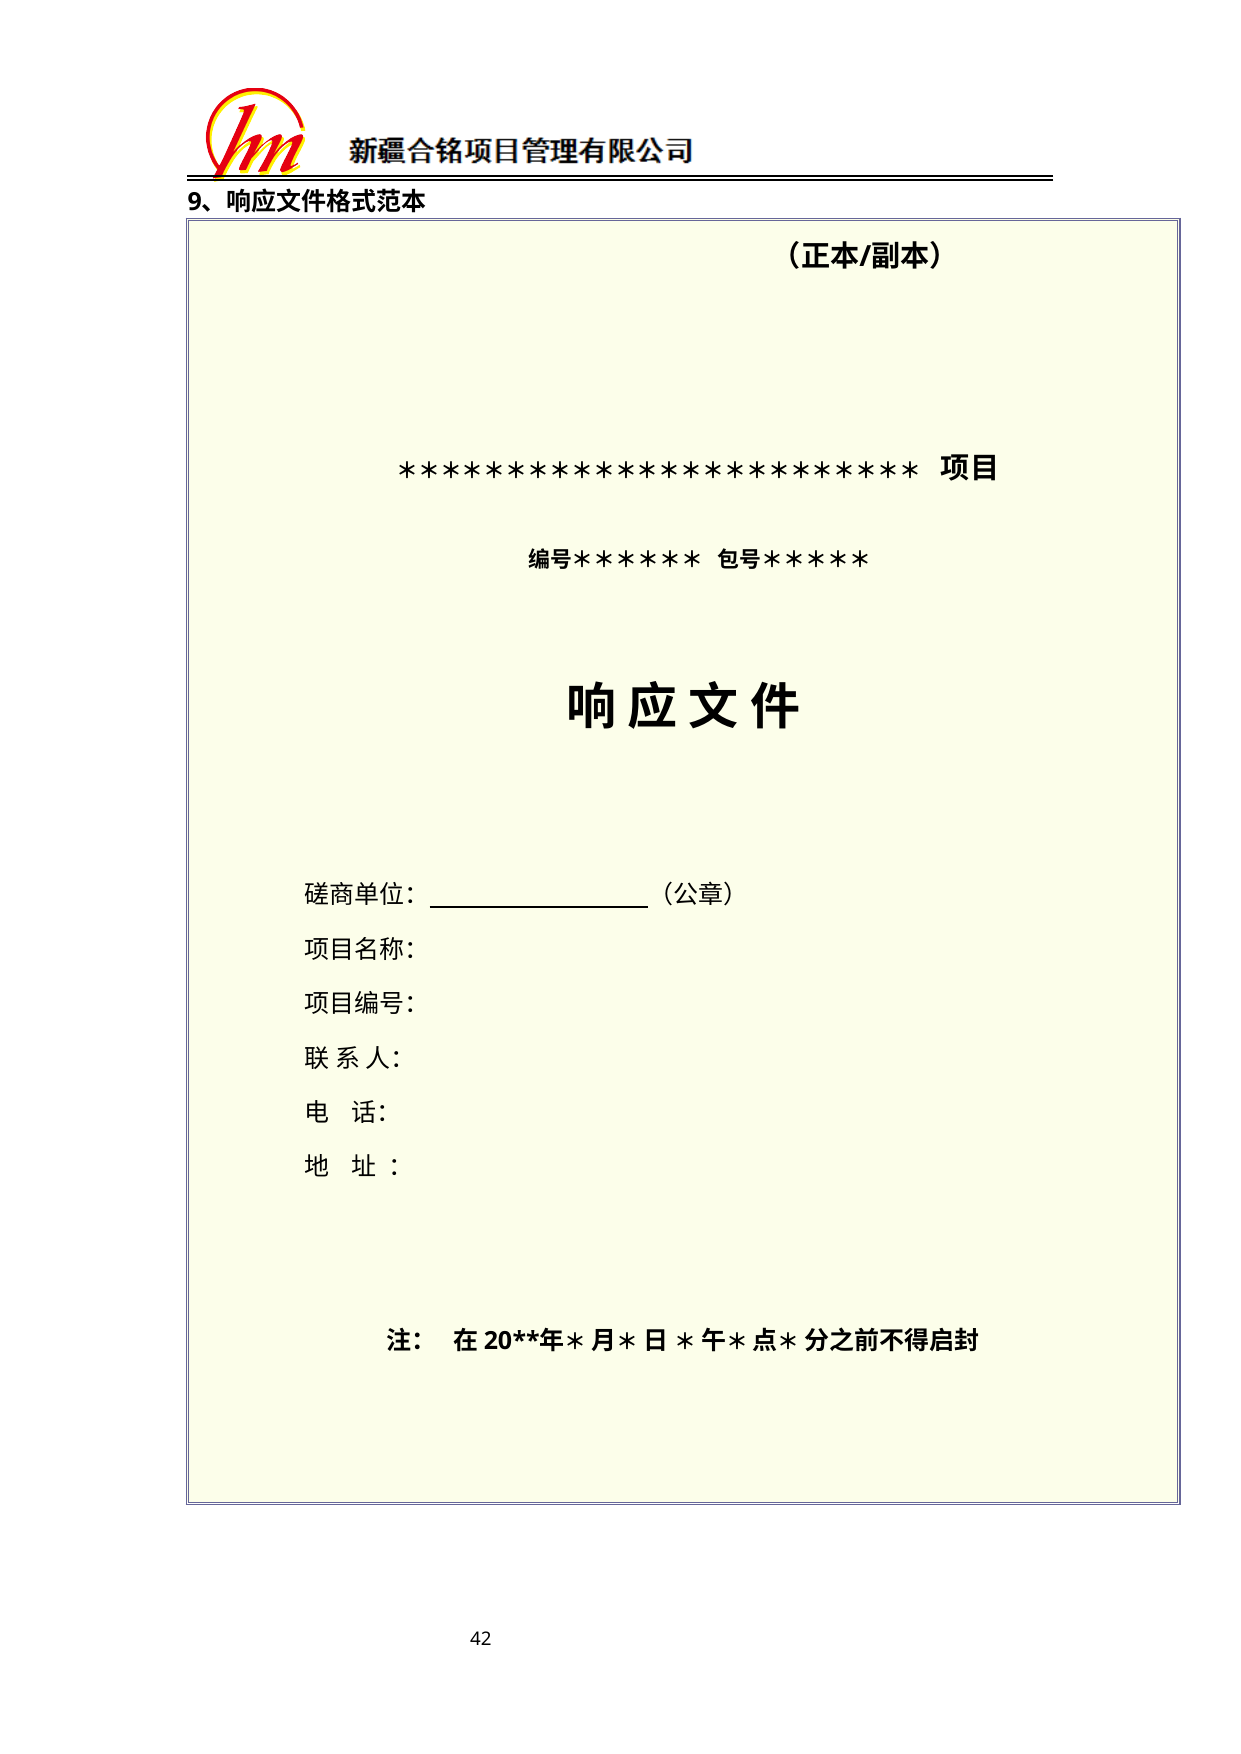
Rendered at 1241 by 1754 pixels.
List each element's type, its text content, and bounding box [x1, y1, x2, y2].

picture [205, 88, 306, 175]
picture [334, 119, 706, 174]
table_header （正本/副本） ＊＊＊＊＊＊＊＊＊＊＊＊＊＊＊＊＊＊＊＊＊＊＊＊ 项目 编号＊＊＊＊＊＊ 包号＊＊＊＊＊ 响 应 文 件 磋商单位： （公章） 项目名称： 项目编号： 联 系 人： 电 话： 地 址 ： 注： 在20**年＊ 月＊ 日 ＊ 午＊ 点＊ 分之前不得启封 [189, 221, 1177, 1502]
text 9、响应文件格式范本 [187, 181, 1053, 217]
